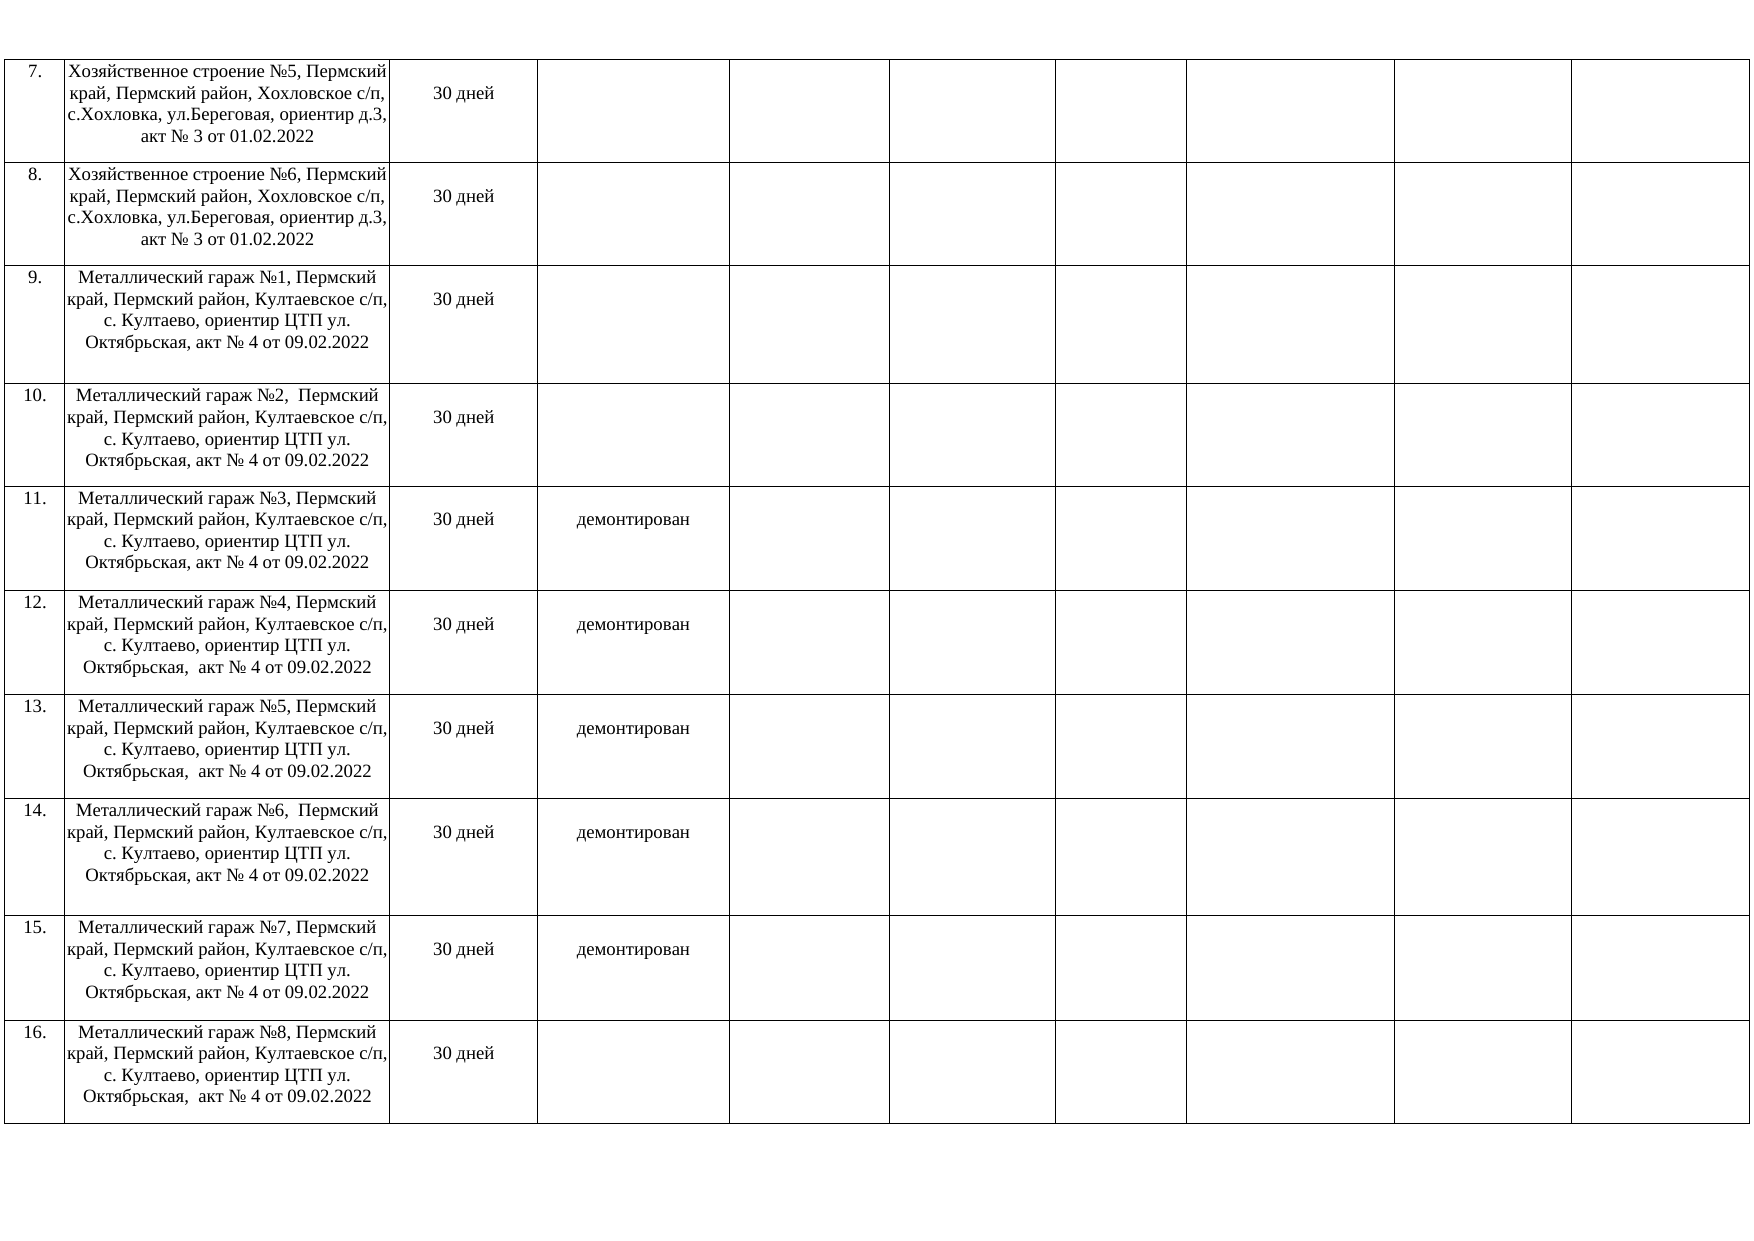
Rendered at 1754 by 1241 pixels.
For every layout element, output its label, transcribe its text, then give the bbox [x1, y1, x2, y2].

table_cell [1187, 487, 1394, 590]
table_cell [1395, 799, 1571, 915]
table_cell [1056, 163, 1186, 265]
table_cell 7. [5, 60, 64, 162]
table_cell [730, 591, 889, 694]
table_cell 10. [5, 384, 64, 486]
table_cell демонтирован [538, 487, 729, 590]
table_cell 30 дней [390, 1021, 537, 1123]
table_cell [1187, 163, 1394, 265]
table_cell [890, 799, 1055, 915]
table_cell [1395, 266, 1571, 383]
table_cell [1395, 591, 1571, 694]
table_cell демонтирован [538, 799, 729, 915]
table_cell [1572, 487, 1749, 590]
table_cell [1395, 60, 1571, 162]
table_cell 30 дней [390, 799, 537, 915]
table_cell 8. [5, 163, 64, 265]
table_cell 30 дней [390, 695, 537, 798]
table_cell Металлический гараж №8, Пермский край, Пермский район, Култаевское с/п, с. Култаево, ориентир ЦТП ул. Октябрьская, акт № 4 от 09.02.2022 [65, 1021, 389, 1123]
table_cell [1572, 916, 1749, 1020]
table_cell [1187, 60, 1394, 162]
table_cell 30 дней [390, 60, 537, 162]
table_cell [730, 384, 889, 486]
table_cell 30 дней [390, 384, 537, 486]
table_cell [538, 1021, 729, 1123]
table_cell [1395, 163, 1571, 265]
table_cell [890, 916, 1055, 1020]
table_cell [730, 799, 889, 915]
table_cell [730, 1021, 889, 1123]
table_cell [890, 695, 1055, 798]
table_cell Металлический гараж №2, Пермский край, Пермский район, Култаевское с/п, с. Култаево, ориентир ЦТП ул. Октябрьская, акт № 4 от 09.02.2022 [65, 384, 389, 486]
table_cell [1056, 916, 1186, 1020]
table_cell [1187, 591, 1394, 694]
table_cell 16. [5, 1021, 64, 1123]
table_cell [1187, 266, 1394, 383]
table_cell [730, 266, 889, 383]
table_cell [890, 266, 1055, 383]
table_cell [538, 60, 729, 162]
table_cell Хозяйственное строение №6, Пермский край, Пермский район, Хохловское с/п, с.Хохловка, ул.Береговая, ориентир д.3, акт № 3 от 01.02.2022 [65, 163, 389, 265]
table_cell [1395, 916, 1571, 1020]
table_cell [538, 163, 729, 265]
table_cell Металлический гараж №4, Пермский край, Пермский район, Култаевское с/п, с. Култаево, ориентир ЦТП ул. Октябрьская, акт № 4 от 09.02.2022 [65, 591, 389, 694]
table_cell Металлический гараж №1, Пермский край, Пермский район, Култаевское с/п, с. Култаево, ориентир ЦТП ул. Октябрьская, акт № 4 от 09.02.2022 [65, 266, 389, 383]
table_cell [730, 695, 889, 798]
table_cell 12. [5, 591, 64, 694]
table_cell [1056, 487, 1186, 590]
table_cell демонтирован [538, 591, 729, 694]
table_cell Хозяйственное строение №5, Пермский край, Пермский район, Хохловское с/п, с.Хохловка, ул.Береговая, ориентир д.3, акт № 3 от 01.02.2022 [65, 60, 389, 162]
table_cell [1572, 384, 1749, 486]
table_cell Металлический гараж №6, Пермский край, Пермский район, Култаевское с/п, с. Култаево, ориентир ЦТП ул. Октябрьская, акт № 4 от 09.02.2022 [65, 799, 389, 915]
table_cell [1395, 1021, 1571, 1123]
table_cell 30 дней [390, 266, 537, 383]
table_cell [1572, 799, 1749, 915]
table_cell 13. [5, 695, 64, 798]
table_cell Металлический гараж №7, Пермский край, Пермский район, Култаевское с/п, с. Култаево, ориентир ЦТП ул. Октябрьская, акт № 4 от 09.02.2022 [65, 916, 389, 1020]
table_cell [1056, 384, 1186, 486]
table_cell Металлический гараж №5, Пермский край, Пермский район, Култаевское с/п, с. Култаево, ориентир ЦТП ул. Октябрьская, акт № 4 от 09.02.2022 [65, 695, 389, 798]
table_cell 11. [5, 487, 64, 590]
table_cell [1187, 1021, 1394, 1123]
table_cell [1572, 1021, 1749, 1123]
table_cell 14. [5, 799, 64, 915]
table_cell 15. [5, 916, 64, 1020]
table_cell [890, 163, 1055, 265]
table_cell [1056, 591, 1186, 694]
table_cell [1572, 266, 1749, 383]
table_cell [1395, 487, 1571, 590]
table_cell [890, 1021, 1055, 1123]
table_cell [890, 60, 1055, 162]
table_cell [730, 487, 889, 590]
table_cell 30 дней [390, 487, 537, 590]
table_cell [1187, 384, 1394, 486]
table_cell [1572, 60, 1749, 162]
table_cell [1572, 591, 1749, 694]
table_cell [1572, 163, 1749, 265]
table_cell [1187, 916, 1394, 1020]
table_cell [730, 163, 889, 265]
table_cell 30 дней [390, 591, 537, 694]
table_cell [890, 487, 1055, 590]
table_cell 30 дней [390, 163, 537, 265]
table_cell [730, 916, 889, 1020]
table_cell [1395, 695, 1571, 798]
table_cell [1056, 1021, 1186, 1123]
table_cell [1572, 695, 1749, 798]
table_cell [538, 384, 729, 486]
table_cell [730, 60, 889, 162]
table_cell 9. [5, 266, 64, 383]
table_cell [538, 266, 729, 383]
table_cell [1056, 695, 1186, 798]
table_cell [1395, 384, 1571, 486]
table_cell [890, 384, 1055, 486]
table_cell [1056, 266, 1186, 383]
table_cell [1056, 799, 1186, 915]
table_cell [1187, 695, 1394, 798]
table_cell демонтирован [538, 916, 729, 1020]
table_cell [1187, 799, 1394, 915]
table_cell 30 дней [390, 916, 537, 1020]
table_cell Металлический гараж №3, Пермский край, Пермский район, Култаевское с/п, с. Култаево, ориентир ЦТП ул. Октябрьская, акт № 4 от 09.02.2022 [65, 487, 389, 590]
table_cell демонтирован [538, 695, 729, 798]
table_cell [1056, 60, 1186, 162]
table_cell [890, 591, 1055, 694]
